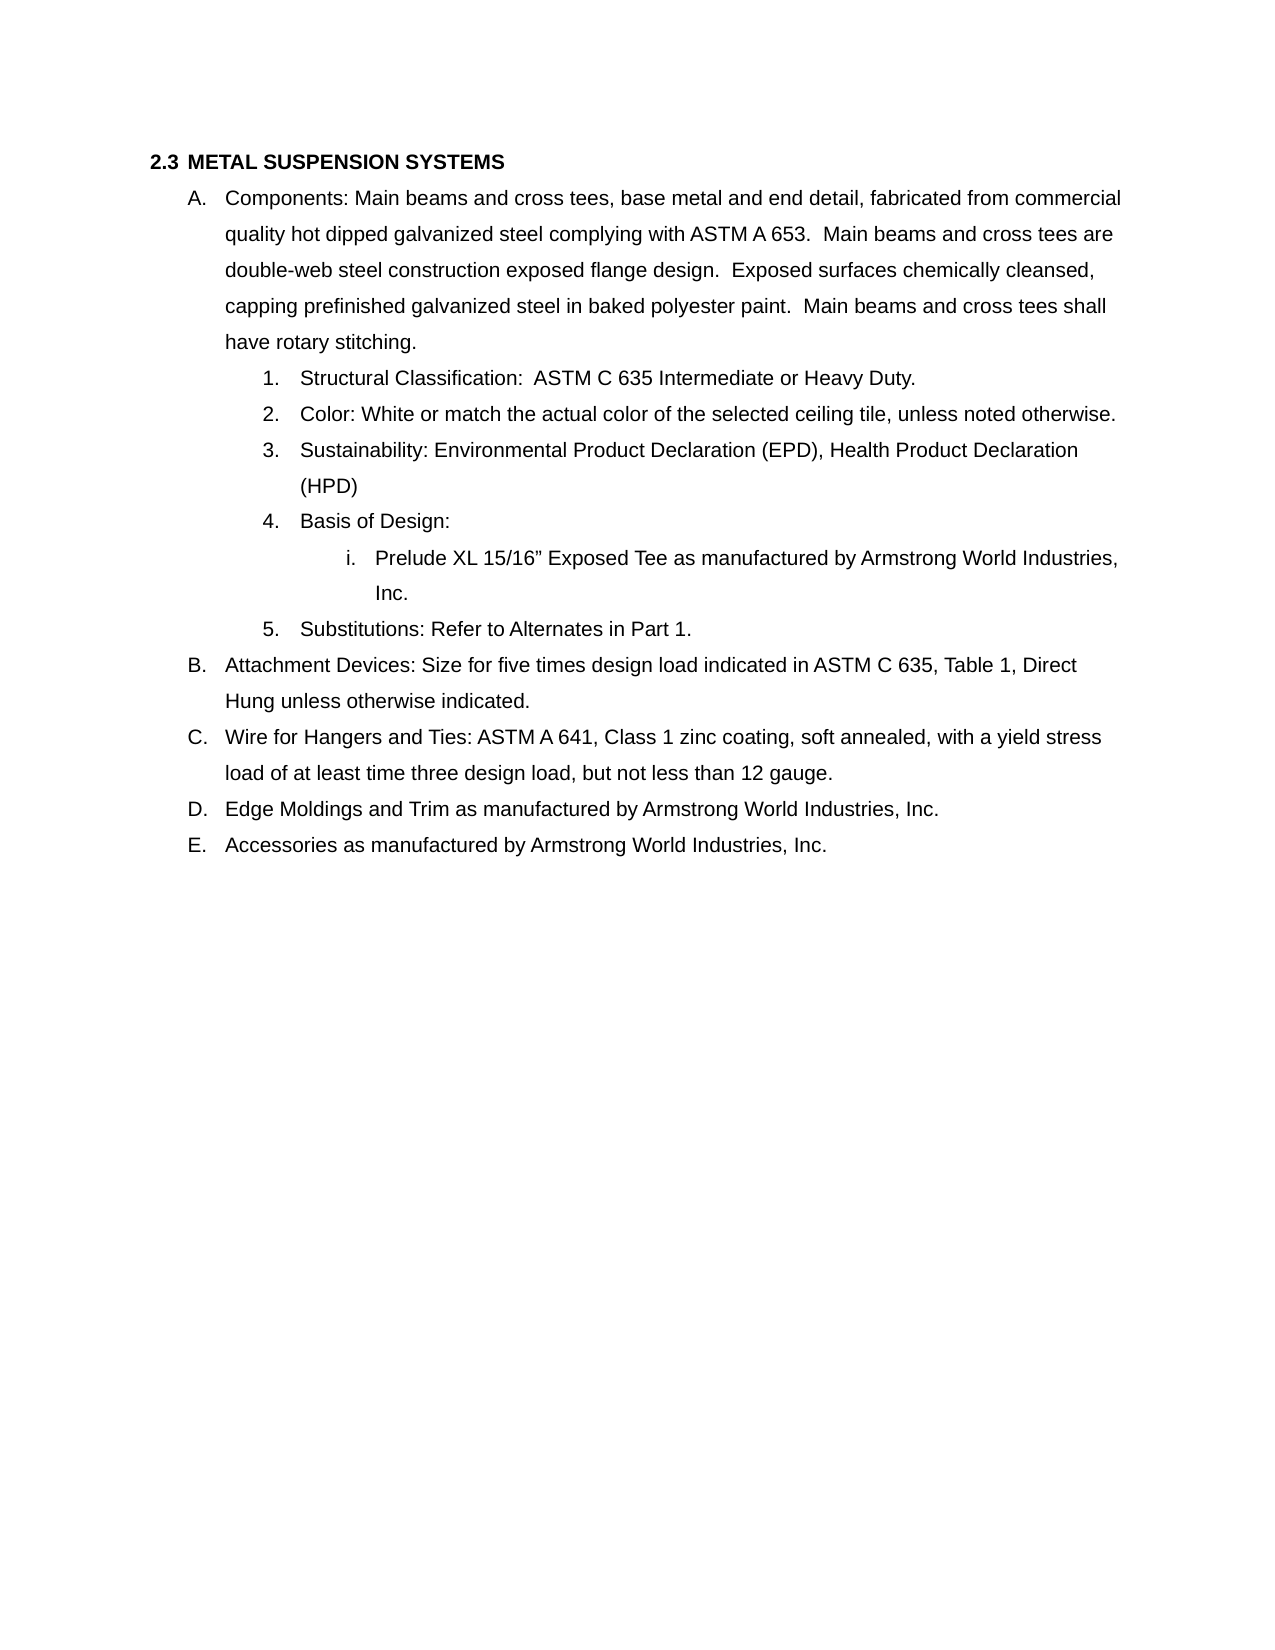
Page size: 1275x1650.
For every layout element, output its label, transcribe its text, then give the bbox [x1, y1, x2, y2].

list Accessories as manufactured by Armstrong World Industries, Inc. [187, 833, 1125, 857]
list Edge Moldings and Trim as manufactured by Armstrong World Industries, Inc. [187, 797, 1125, 821]
list Components: Main beams and cross tees, base metal and end detail, fabricated from commercial quality hot dipped galvanized steel complying with ASTM A 653. Main beams and cross tees are double-web steel construction exposed flange design. Exposed surfaces chemically cleansed, capping prefinished galvanized steel in baked polyester paint. Main beams and cross tees shall have rotary stitching. [187, 186, 1125, 354]
list Prelude XL 15/16” Exposed Tee as manufactured by Armstrong World Industries, Inc. [356, 545, 1125, 605]
list METAL SUSPENSION SYSTEMS [150, 150, 1125, 174]
list Basis of Design: [262, 509, 1125, 533]
list Sustainability: Environmental Product Declaration (EPD), Health Product Declaration (HPD) [262, 437, 1125, 497]
list Structural Classification: ASTM C 635 Intermediate or Heavy Duty. [262, 366, 1125, 389]
list Attachment Devices: Size for five times design load indicated in ASTM C 635, Table 1, Direct Hung unless otherwise indicated. [187, 653, 1125, 713]
list Wire for Hangers and Ties: ASTM A 641, Class 1 zinc coating, soft annealed, with a yield stress load of at least time three design load, but not less than 12 gauge. [187, 725, 1125, 785]
list Color: White or match the actual color of the selected ceiling tile, unless noted otherwise. [262, 402, 1125, 426]
list Substitutions: Refer to Alternates in Part 1. [262, 617, 1125, 641]
